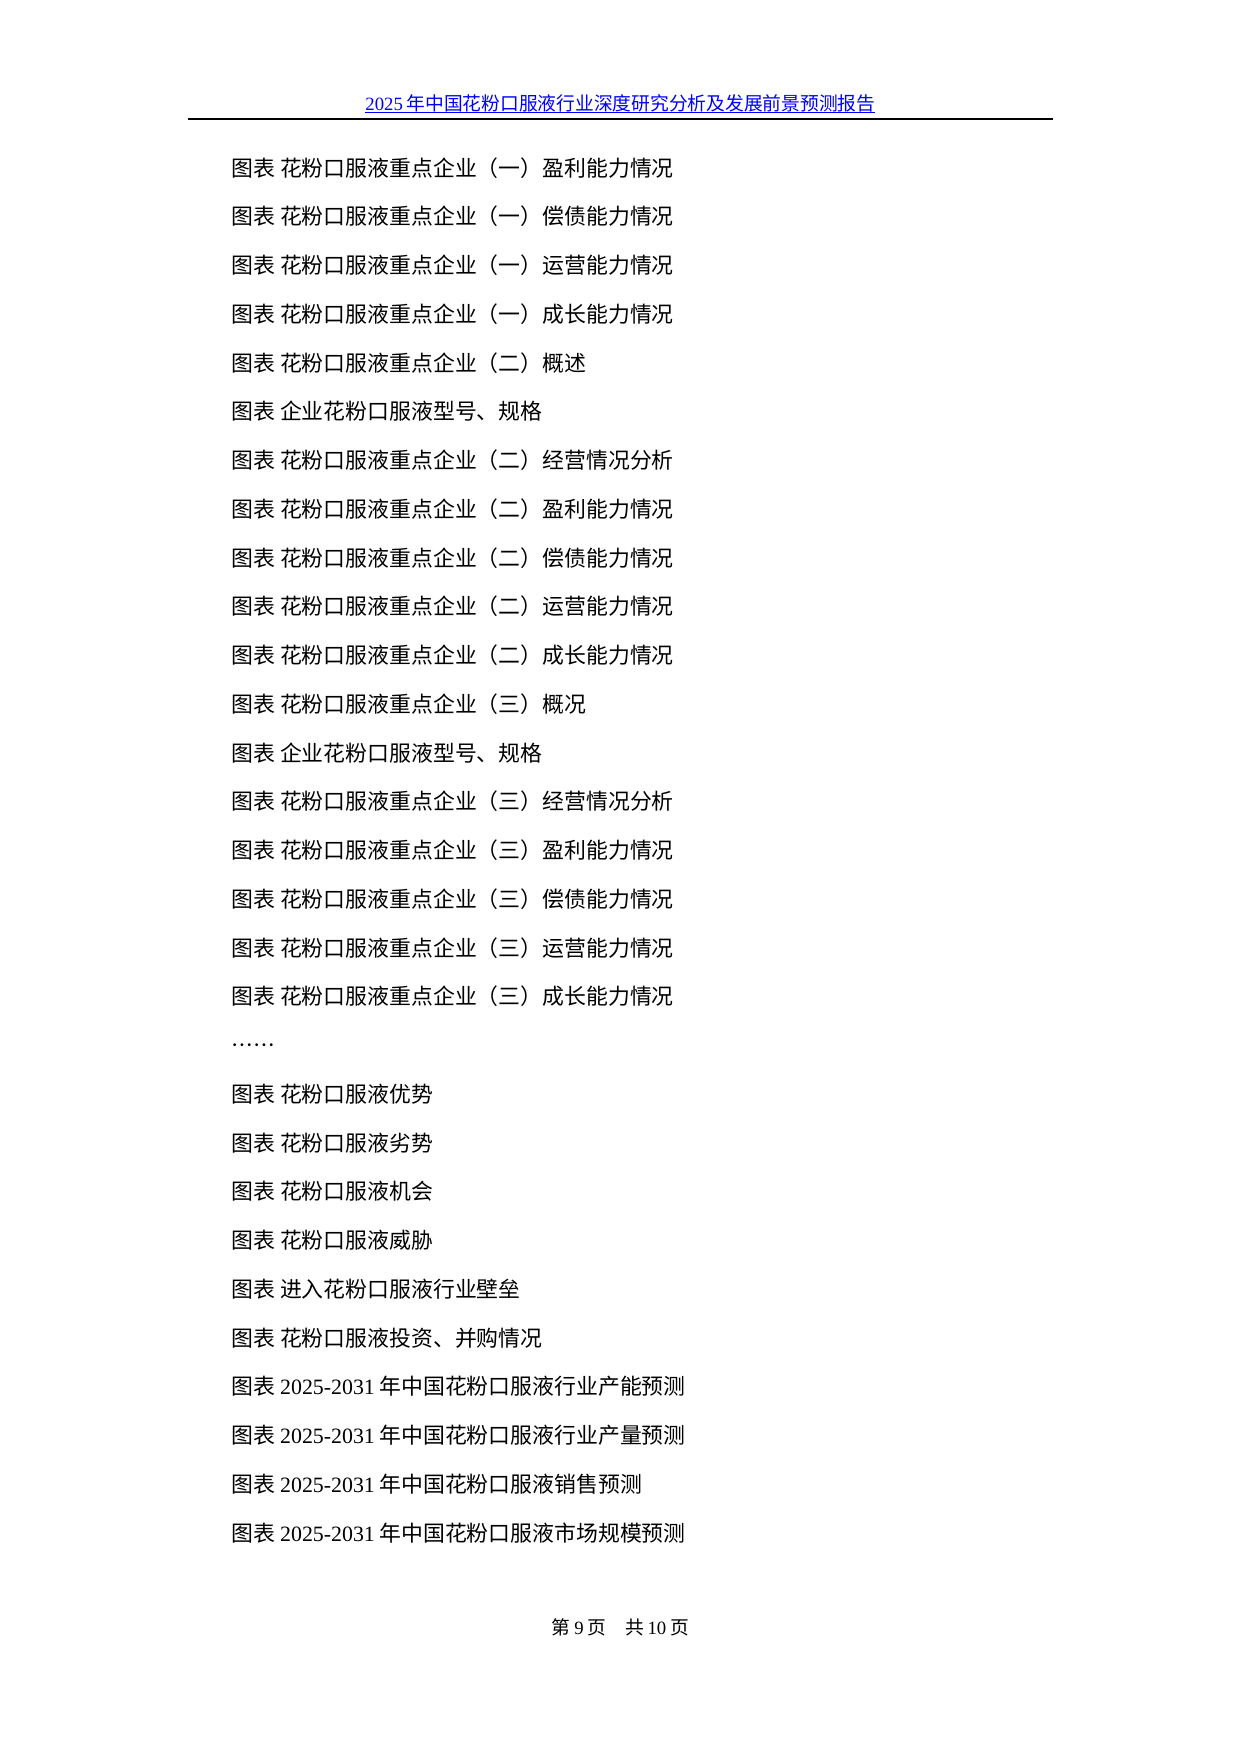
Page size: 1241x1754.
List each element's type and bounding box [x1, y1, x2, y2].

text [187, 150, 1053, 1548]
